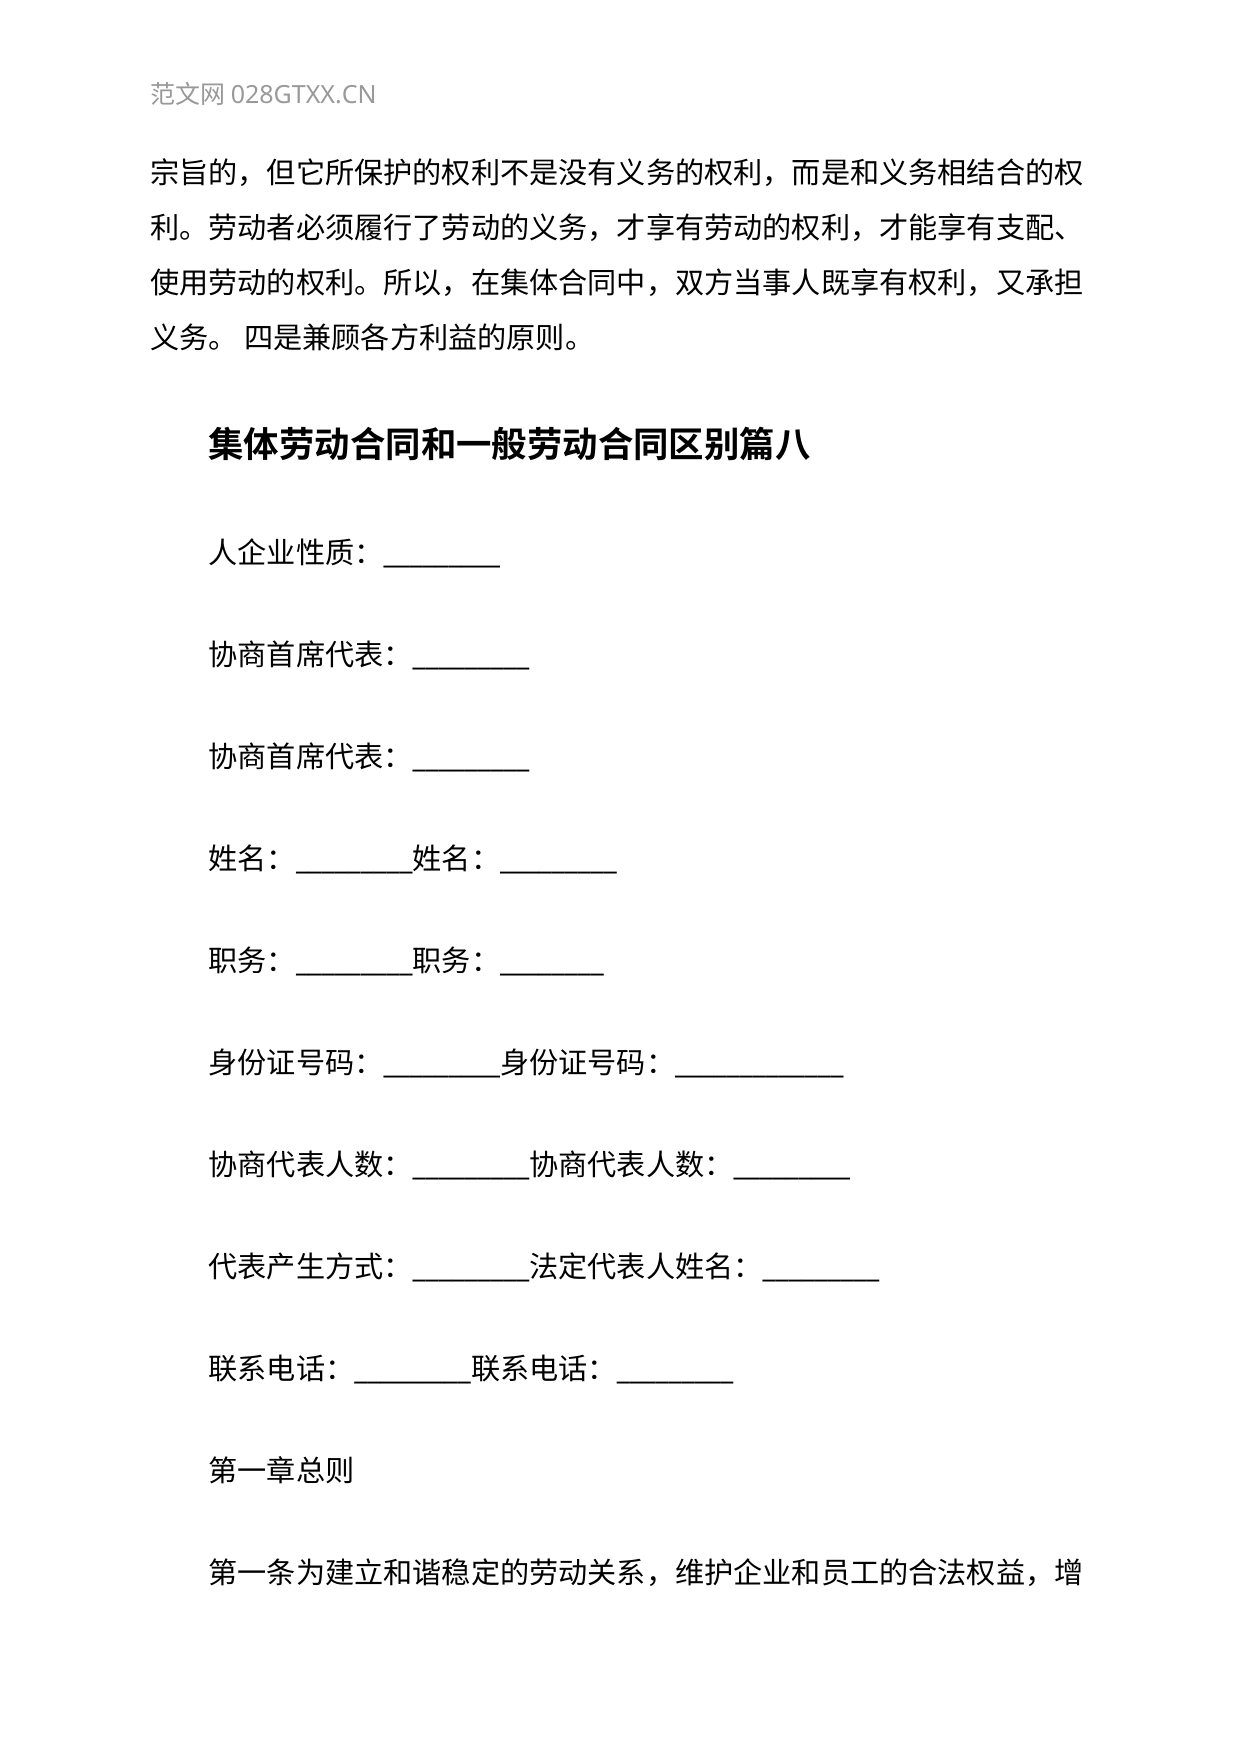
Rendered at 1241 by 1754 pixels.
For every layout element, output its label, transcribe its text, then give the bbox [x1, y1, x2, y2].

text 身份证号码：_________身份证号码：_____________ [150, 1040, 1090, 1082]
text 第一章总则 [150, 1448, 1090, 1490]
text 人企业性质：_________ [150, 530, 1090, 572]
text 职务：_________职务：________ [150, 938, 1090, 980]
text 姓名：_________姓名：_________ [150, 836, 1090, 878]
text 联系电话：_________联系电话：_________ [150, 1346, 1090, 1388]
text 协商首席代表：_________ [150, 632, 1090, 674]
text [150, 1549, 1090, 1592]
text 协商代表人数：_________协商代表人数：_________ [150, 1142, 1090, 1184]
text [150, 150, 1090, 357]
text 协商首席代表：_________ [150, 734, 1090, 776]
text 集体劳动合同和一般劳动合同区别篇八 [150, 416, 1090, 468]
text 代表产生方式：_________法定代表人姓名：_________ [150, 1244, 1090, 1286]
